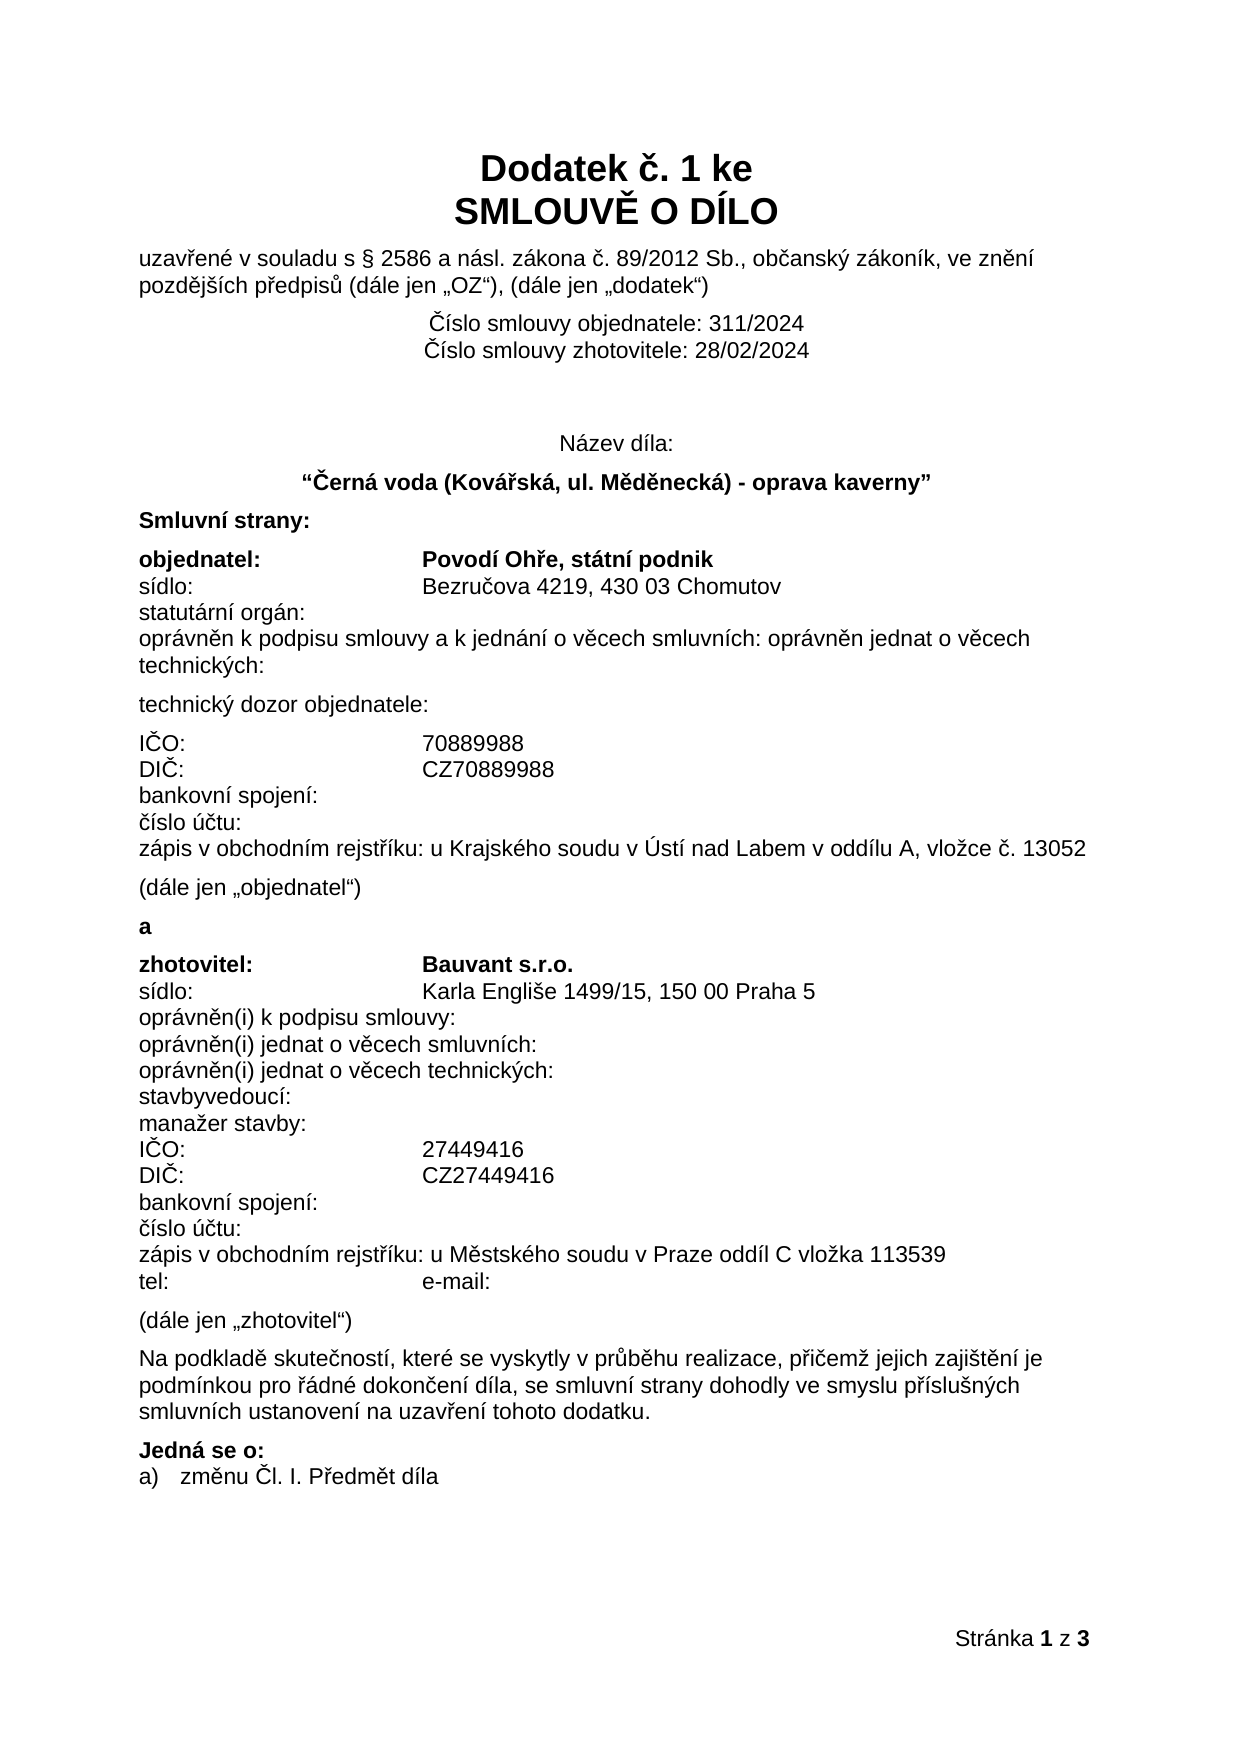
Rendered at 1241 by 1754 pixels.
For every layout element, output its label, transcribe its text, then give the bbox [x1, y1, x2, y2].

text oprávněn(i) jednat o věcech technických: [138, 1057, 1094, 1083]
text Jedná se o: [138, 1437, 1094, 1463]
text zápis v obchodním rejstříku: u Krajského soudu v Ústí nad Labem v oddílu A, vložce č. 13052 [138, 835, 1094, 861]
text sídlo: Karla Engliše 1499/15, 150 00 Praha 5 [138, 978, 1094, 1004]
text Na podkladě skutečností, které se vyskytly v průběhu realizace, přičemž jejich zajištění je podmínkou pro řádné dokončení díla, se smluvní strany dohodly ve smyslu příslušných smluvních ustanovení na uzavření tohoto dodatku. [138, 1345, 1094, 1424]
text SMLOUVĚ O DÍLO [138, 189, 1094, 233]
text bankovní spojení: [138, 782, 1094, 808]
text číslo účtu: [138, 1215, 1094, 1241]
text Číslo smlouvy objednatele: 311/2024 [138, 310, 1094, 337]
text tel: e-mail: [138, 1268, 1094, 1294]
text oprávněn(i) jednat o věcech smluvních: [138, 1031, 1094, 1057]
text stavbyvedoucí: [138, 1083, 1094, 1109]
text “Černá voda (Kovářská, ul. Měděnecká) - oprava kaverny” [138, 469, 1094, 495]
text zhotovitel: Bauvant s.r.o. [138, 951, 1094, 978]
text objednatel: Povodí Ohře, státní podnik [138, 546, 1094, 573]
text Číslo smlouvy zhotovitele: 28/02/2024 [138, 337, 1094, 363]
text a [138, 913, 1094, 939]
text (dále jen „zhotovitel“) [138, 1307, 1094, 1333]
text manažer stavby: [138, 1109, 1094, 1136]
text IČO: 70889988 [138, 729, 1094, 756]
text uzavřené v souladu s § 2586 a násl. zákona č. 89/2012 Sb., občanský zákoník, ve znění pozdějších předpisů (dále jen „OZ“), (dále jen „dodatek“) [138, 245, 1094, 298]
text bankovní spojení: [138, 1189, 1094, 1215]
text oprávněn(i) k podpisu smlouvy: [138, 1004, 1094, 1031]
text číslo účtu: [138, 808, 1094, 835]
text oprávněn k podpisu smlouvy a k jednání o věcech smluvních: oprávněn jednat o věcech technických: [138, 625, 1094, 678]
text (dále jen „objednatel“) [138, 874, 1094, 900]
text Dodatek č. 1 ke [138, 146, 1094, 189]
text IČO: 27449416 [138, 1136, 1094, 1162]
text zápis v obchodním rejstříku: u Městského soudu v Praze oddíl C vložka 113539 [138, 1241, 1094, 1268]
list změnu Čl. I. Předmět díla [138, 1463, 1094, 1490]
text DIČ: CZ27449416 [138, 1162, 1094, 1189]
text DIČ: CZ70889988 [138, 756, 1094, 782]
text sídlo: Bezručova 4219, 430 03 Chomutov [138, 573, 1094, 599]
text Název díla: [138, 430, 1094, 456]
text statutární orgán: [138, 599, 1094, 625]
text technický dozor objednatele: [138, 691, 1094, 717]
text Smluvní strany: [138, 507, 1094, 534]
